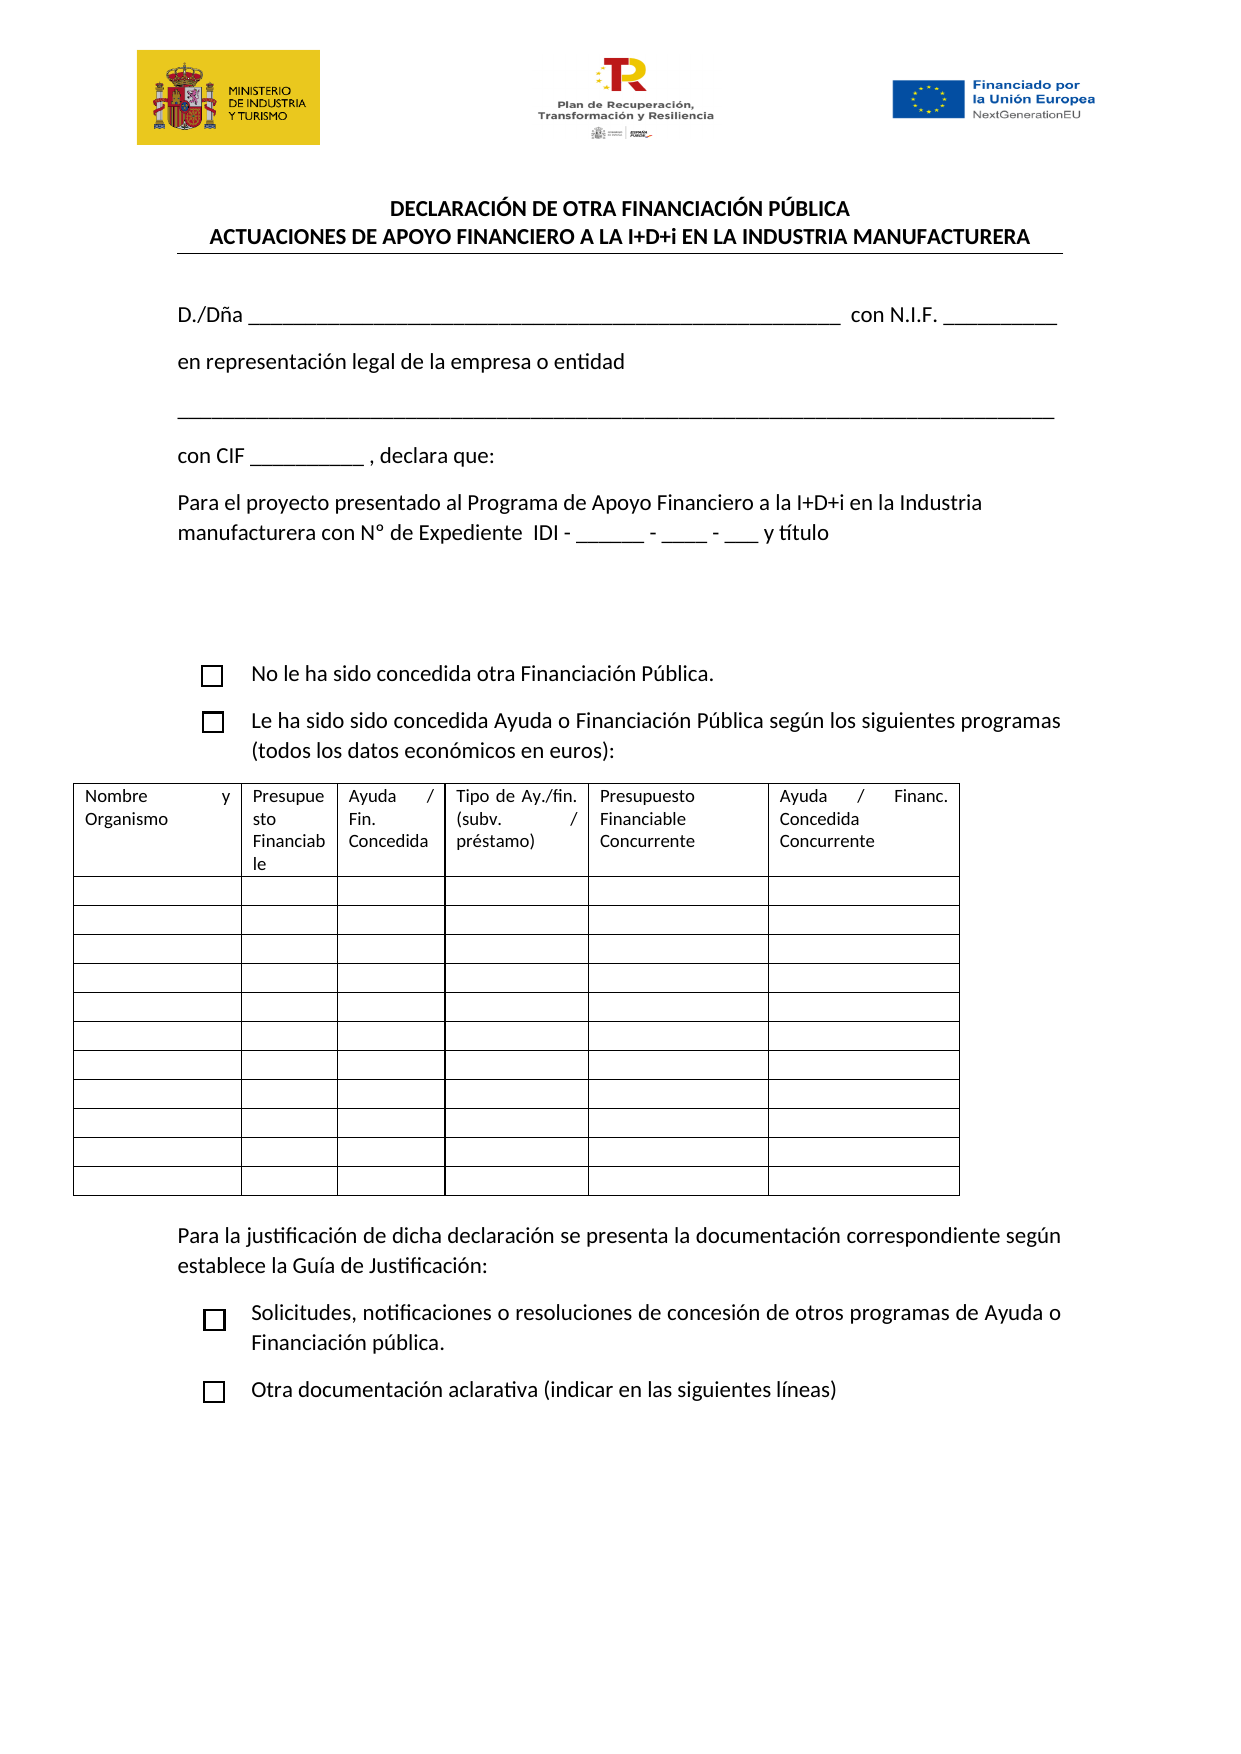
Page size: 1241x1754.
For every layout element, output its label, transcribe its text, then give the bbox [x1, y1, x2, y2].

table_header Presupuesto Financiable Concurrente [589, 784, 768, 876]
table_header Ayuda / Fin. Concedida [338, 784, 444, 876]
table_cell [769, 964, 959, 992]
text _____________________________________________________________________________ [177, 394, 1063, 422]
table_cell [242, 877, 337, 904]
table_cell [74, 877, 241, 904]
table_cell [446, 1109, 588, 1137]
table_cell [242, 935, 337, 963]
text No le ha sido concedida otra Financiación Pública. [177, 659, 1063, 687]
table_cell [338, 993, 444, 1021]
table_cell [338, 1022, 444, 1050]
table_cell [242, 906, 337, 934]
table_cell [74, 1022, 241, 1050]
text ACTUACIONES DE APOYO FINANCIERO A LA I+D+i EN LA INDUSTRIA MANUFACTURERA [177, 222, 1063, 253]
table_cell [769, 1167, 959, 1195]
table_cell [338, 877, 444, 904]
table_header Ayuda / Financ. Concedida Concurrente [769, 784, 959, 876]
table_cell [589, 1138, 768, 1166]
table_cell [74, 906, 241, 934]
table_cell [446, 964, 588, 992]
table_cell [446, 877, 588, 904]
table_cell [338, 1080, 444, 1108]
text Para la justificación de dicha declaración se presenta la documentación correspondiente según establece la Guía de Justificación: [177, 1221, 1063, 1279]
table_cell [769, 906, 959, 934]
table_cell [446, 935, 588, 963]
table_cell [589, 1109, 768, 1137]
text DECLARACIÓN DE OTRA FINANCIACIÓN PÚBLICA [177, 194, 1063, 222]
table_cell [242, 1080, 337, 1108]
table_cell [338, 964, 444, 992]
picture [531, 54, 722, 139]
table_cell [74, 1080, 241, 1108]
table_cell [769, 1051, 959, 1079]
table_cell [446, 993, 588, 1021]
table_cell [242, 1022, 337, 1050]
table_cell [74, 1051, 241, 1079]
table_header Nombre y Organismo [74, 784, 241, 876]
table_cell [769, 993, 959, 1021]
text Le ha sido sido concedida Ayuda o Financiación Pública según los siguientes programas (todos los datos económicos en euros): [251, 706, 1063, 764]
table_cell [446, 1138, 588, 1166]
table_cell [242, 1051, 337, 1079]
table_cell [446, 906, 588, 934]
table_cell [589, 1051, 768, 1079]
text con CIF __________ , declara que: [177, 441, 1063, 469]
table_cell [769, 877, 959, 904]
table_cell [769, 1109, 959, 1137]
table_cell [446, 1080, 588, 1108]
picture [875, 73, 1104, 127]
table_cell [338, 1109, 444, 1137]
table_cell [446, 1167, 588, 1195]
table_cell [769, 1022, 959, 1050]
table_cell [446, 1022, 588, 1050]
table_cell [769, 935, 959, 963]
table_cell [242, 1109, 337, 1137]
table_cell [589, 1167, 768, 1195]
table_cell [74, 1167, 241, 1195]
table_cell [74, 964, 241, 992]
table_cell [769, 1080, 959, 1108]
text D./Dña ____________________________________________________ con N.I.F. __________ [177, 301, 1063, 328]
table_cell [589, 964, 768, 992]
table_cell [446, 1051, 588, 1079]
text Para el proyecto presentado al Programa de Apoyo Financiero a la I+D+i en la Industria manufacturera con Nº de Expediente IDI - ______ - ____ - ___ y título [177, 488, 1063, 546]
table_cell [769, 1138, 959, 1166]
table_cell [589, 935, 768, 963]
table_cell [242, 1138, 337, 1166]
table_cell [338, 1051, 444, 1079]
table_cell [242, 993, 337, 1021]
text en representación legal de la empresa o entidad [177, 347, 1063, 375]
table_cell [74, 993, 241, 1021]
table_cell [589, 1080, 768, 1108]
table_cell [74, 1109, 241, 1137]
table_cell [338, 1167, 444, 1195]
table_cell [338, 935, 444, 963]
table_header Tipo de Ay./fin. (subv. / préstamo) [446, 784, 588, 876]
table_cell [338, 906, 444, 934]
table_cell [74, 1138, 241, 1166]
table_cell [242, 1167, 337, 1195]
table_cell [242, 964, 337, 992]
table_cell [589, 877, 768, 904]
table_cell [338, 1138, 444, 1166]
text Solicitudes, notificaciones o resoluciones de concesión de otros programas de Ayuda o Financiación pública. [251, 1298, 1063, 1357]
table_header Presupuesto Financiable [242, 784, 337, 876]
text Otra documentación aclarativa (indicar en las siguientes líneas) [177, 1375, 1063, 1403]
table_cell [589, 906, 768, 934]
table_cell [589, 1022, 768, 1050]
table_cell [589, 993, 768, 1021]
table_cell [74, 935, 241, 963]
